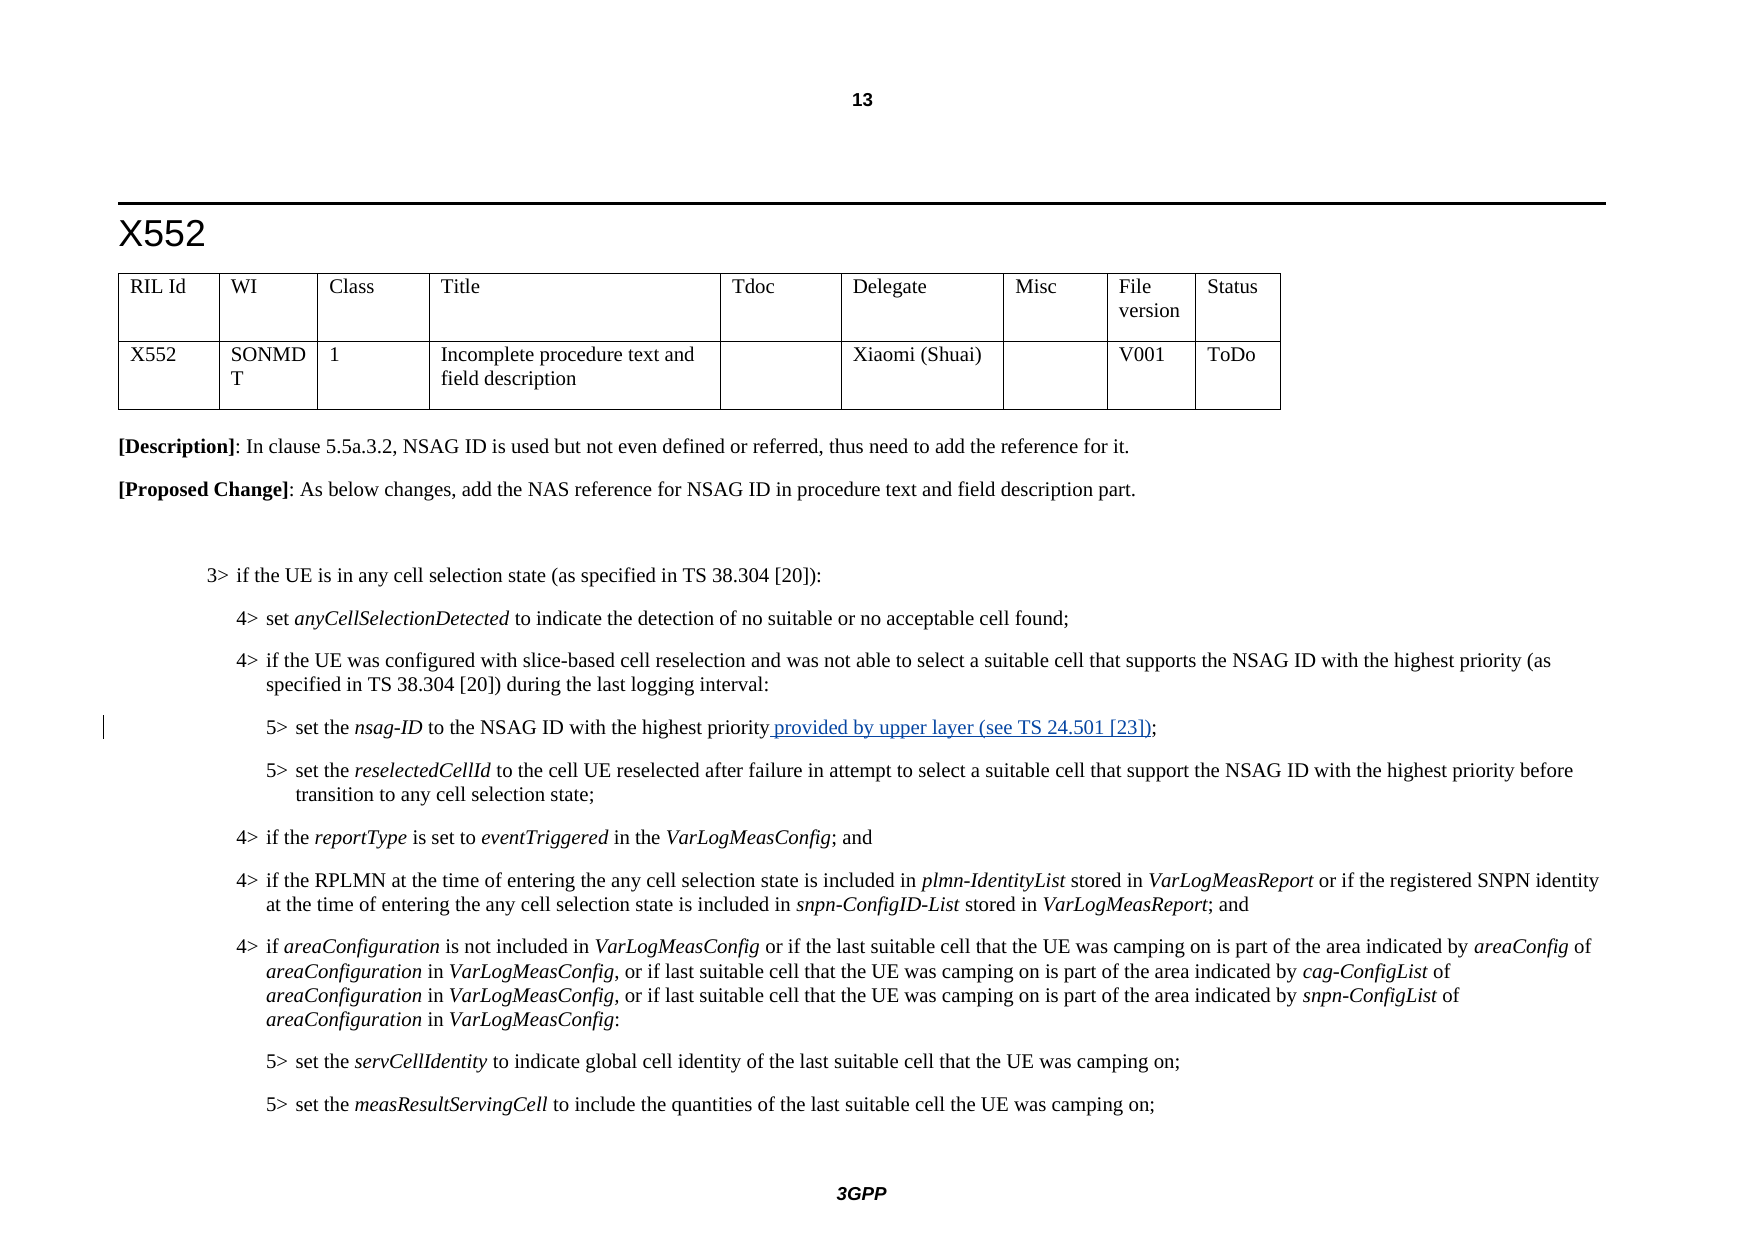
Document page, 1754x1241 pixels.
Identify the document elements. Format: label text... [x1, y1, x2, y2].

table_header Misc [1004, 274, 1107, 341]
text 5> set the measResultServingCell to include the quantities of the last suitable cell the UE was camping on; [266, 1092, 1606, 1116]
table_cell Xiaomi (Shuai) [842, 342, 1003, 409]
text 4> if the UE was configured with slice-based cell reselection and was not able to select a suitable cell that supports the NSAG ID with the highest priority (as specified in TS 38.304 [20]) during the last logging interval: [236, 648, 1606, 696]
table_cell Incomplete procedure text and field description [430, 342, 720, 409]
table_header Title [430, 274, 720, 341]
table_cell ToDo [1196, 342, 1280, 409]
table_header Delegate [842, 274, 1003, 341]
table_cell X552 [119, 342, 219, 409]
text 4> if the RPLMN at the time of entering the any cell selection state is included in plmn-IdentityList stored in VarLogMeasReport or if the registered SNPN identity at the time of entering the any cell selection state is included in snpn-ConfigID-List stored in VarLogMeasReport; and [236, 868, 1606, 916]
text [Proposed Change]: As below changes, add the NAS reference for NSAG ID in procedure text and field description part. [118, 477, 1606, 501]
text [Description]: In clause 5.5a.3.2, NSAG ID is used but not even defined or referred, thus need to add the reference for it. [118, 410, 1606, 458]
text 4> if the reportType is set to eventTriggered in the VarLogMeasConfig; and [236, 825, 1606, 849]
table_cell V001 [1108, 342, 1195, 409]
table_cell 1 [318, 342, 429, 409]
text 5> set the servCellIdentity to indicate global cell identity of the last suitable cell that the UE was camping on; [266, 1049, 1606, 1073]
table_cell SONMDT [220, 342, 317, 409]
table_header File version [1108, 274, 1195, 341]
table_cell [721, 342, 841, 409]
subtitle X552 [118, 205, 1606, 254]
table_header Class [318, 274, 429, 341]
text 3> if the UE is in any cell selection state (as specified in TS 38.304 [20]): [207, 563, 1606, 587]
table_header WI [220, 274, 317, 341]
text 5> set the nsag-ID to the NSAG ID with the highest priority; [266, 715, 1606, 739]
text 4> if areaConfiguration is not included in VarLogMeasConfig or if the last suitable cell that the UE was camping on is part of the area indicated by areaConfig of areaConfiguration in VarLogMeasConfig, or if last suitable cell that the UE was camping on is part of the area indicated by cag-ConfigList of areaConfiguration in VarLogMeasConfig, or if last suitable cell that the UE was camping on is part of the area indicated by snpn-ConfigList of areaConfiguration in VarLogMeasConfig: [236, 934, 1606, 1031]
table_header RIL Id [119, 274, 219, 341]
table_cell [1004, 342, 1107, 409]
text 4> set anyCellSelectionDetected to indicate the detection of no suitable or no acceptable cell found; [236, 605, 1606, 629]
table_header Status [1196, 274, 1280, 341]
text 5> set the reselectedCellId to the cell UE reselected after failure in attempt to select a suitable cell that support the NSAG ID with the highest priority before transition to any cell selection state; [266, 758, 1606, 806]
table_header Tdoc [721, 274, 841, 341]
